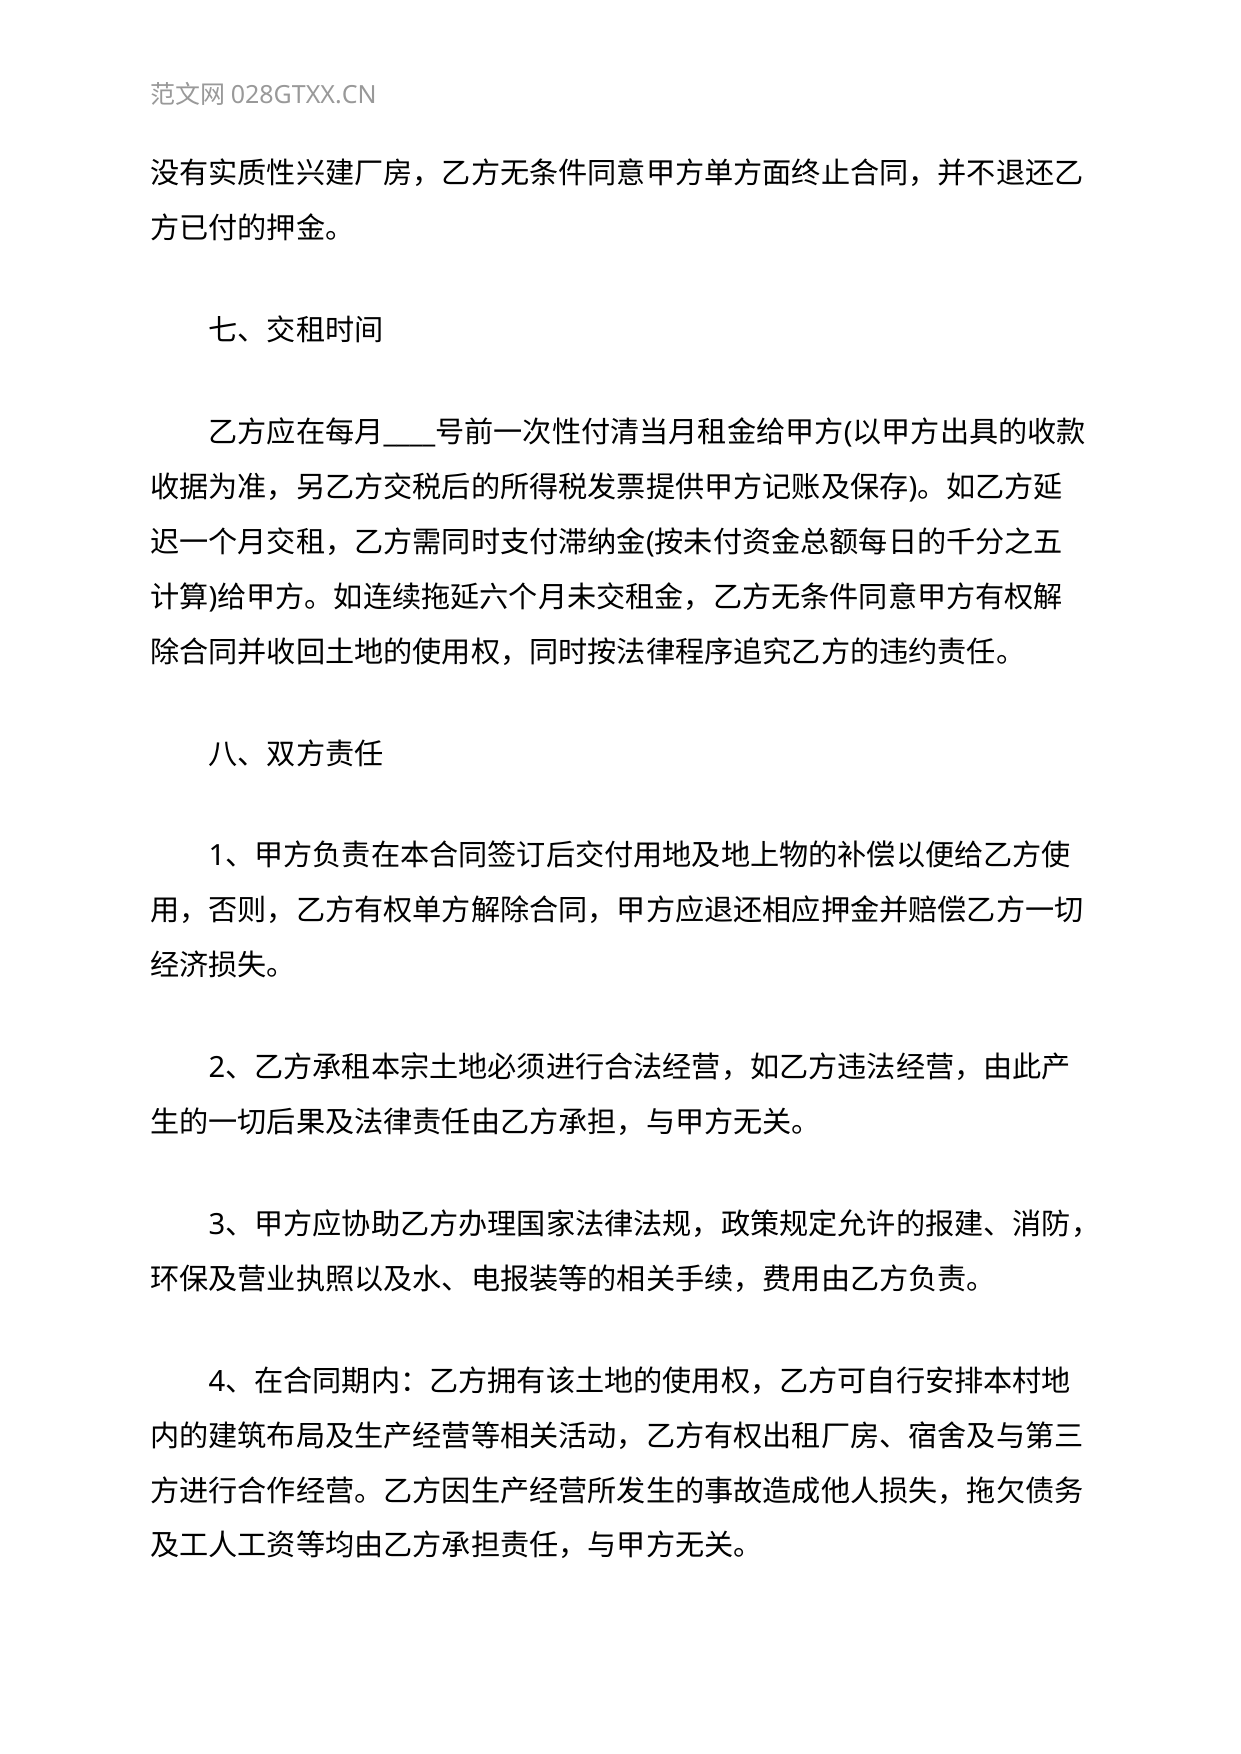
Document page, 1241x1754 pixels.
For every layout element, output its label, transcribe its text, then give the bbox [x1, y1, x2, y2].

text 3、甲方应协助乙方办理国家法律法规，政策规定允许的报建、消防，环保及营业执照以及水、电报装等的相关手续，费用由乙方负责。 [150, 1200, 1090, 1298]
text 1、甲方负责在本合同签订后交付用地及地上物的补偿以便给乙方使用，否则，乙方有权单方解除合同，甲方应退还相应押金并赔偿乙方一切经济损失。 [150, 832, 1090, 984]
text 七、交租时间 [150, 307, 1090, 349]
text 八、双方责任 [150, 730, 1090, 772]
text 乙方应在每月____号前一次性付清当月租金给甲方(以甲方出具的收款收据为准，另乙方交税后的所得税发票提供甲方记账及保存)。如乙方延迟一个月交租，乙方需同时支付滞纳金(按未付资金总额每日的千分之五计算)给甲方。如连续拖延六个月未交租金，乙方无条件同意甲方有权解除合同并收回土地的使用权，同时按法律程序追究乙方的违约责任。 [150, 408, 1090, 671]
text 4、在合同期内：乙方拥有该土地的使用权，乙方可自行安排本村地内的建筑布局及生产经营等相关活动，乙方有权出租厂房、宿舍及与第三方进行合作经营。乙方因生产经营所发生的事故造成他人损失，拖欠债务及工人工资等均由乙方承担责任，与甲方无关。 [150, 1357, 1090, 1564]
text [150, 150, 1090, 247]
text 2、乙方承租本宗土地必须进行合法经营，如乙方违法经营，由此产生的一切后果及法律责任由乙方承担，与甲方无关。 [150, 1044, 1090, 1141]
